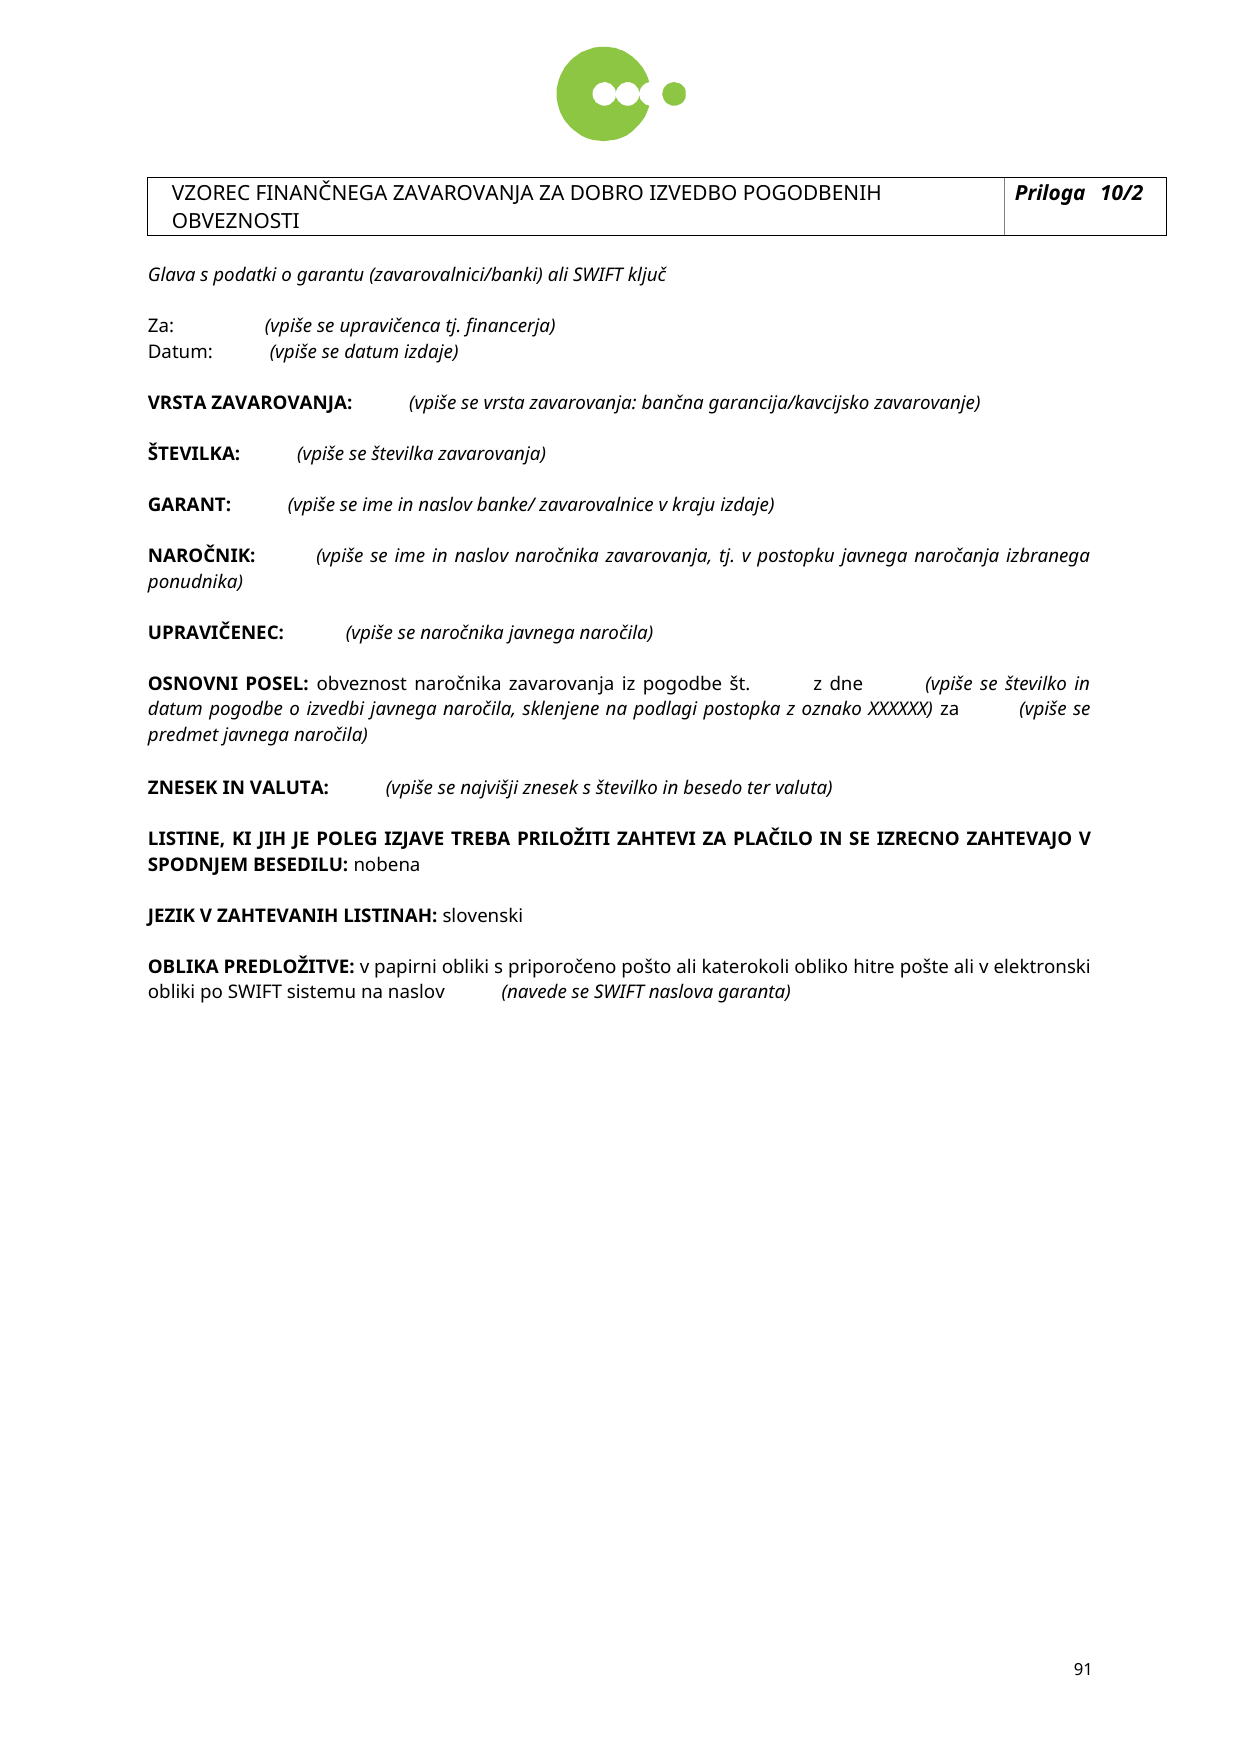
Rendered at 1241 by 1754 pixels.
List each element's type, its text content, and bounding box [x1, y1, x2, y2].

text ZNESEK IN VALUTA: (vpiše se najvišji znesek s številko in besedo ter valuta) [148, 774, 1092, 800]
text NAROČNIK: (vpiše se ime in naslov naročnika zavarovanja, tj. v postopku javnega naročanja izbranega ponudnika) [148, 542, 1092, 593]
table_header [148, 178, 164, 235]
text ŠTEVILKA: (vpiše se številka zavarovanja) [148, 440, 1092, 466]
table_header VZOREC FINANČNEGA ZAVAROVANJA ZA DOBRO IZVEDBO POGODBENIH OBVEZNOSTI [164, 178, 1004, 235]
text UPRAVIČENEC: (vpiše se naročnika javnega naročila) [148, 619, 1092, 644]
text Glava s podatki o garantu (zavarovalnici/banki) ali SWIFT ključ [148, 262, 1092, 287]
text OSNOVNI POSEL: obveznost naročnika zavarovanja iz pogodbe št. z dne (vpiše se številko in datum pogodbe o izvedbi javnega naročila, sklenjene na podlagi postopka z oznako XXXXXX) za (vpiše se predmet javnega naročila) [148, 670, 1092, 747]
text VRSTA ZAVAROVANJA: (vpiše se vrsta zavarovanja: bančna garancija/kavcijsko zavarovanje) [148, 389, 1092, 415]
text Za: (vpiše se upravičenca tj. financerja) [148, 313, 1092, 338]
table_header Priloga [1005, 178, 1093, 235]
text GARANT: (vpiše se ime in naslov banke/ zavarovalnice v kraju izdaje) [148, 491, 1092, 517]
text JEZIK V ZAHTEVANIH LISTINAH: slovenski [148, 902, 1092, 928]
text OBLIKA PREDLOŽITVE: v papirni obliki s priporočeno pošto ali katerokoli obliko hitre pošte ali v elektronski obliki po SWIFT sistemu na naslov (navede se SWIFT naslova garanta) [148, 953, 1092, 1004]
table_header 10/2 [1093, 178, 1166, 235]
text Datum: (vpiše se datum izdaje) [148, 338, 1092, 364]
text LISTINE, KI JIH JE POLEG IZJAVE TREBA PRILOŽITI ZAHTEVI ZA PLAČILO IN SE IZRECNO ZAHTEVAJO V SPODNJEM BESEDILU: nobena [148, 826, 1092, 877]
